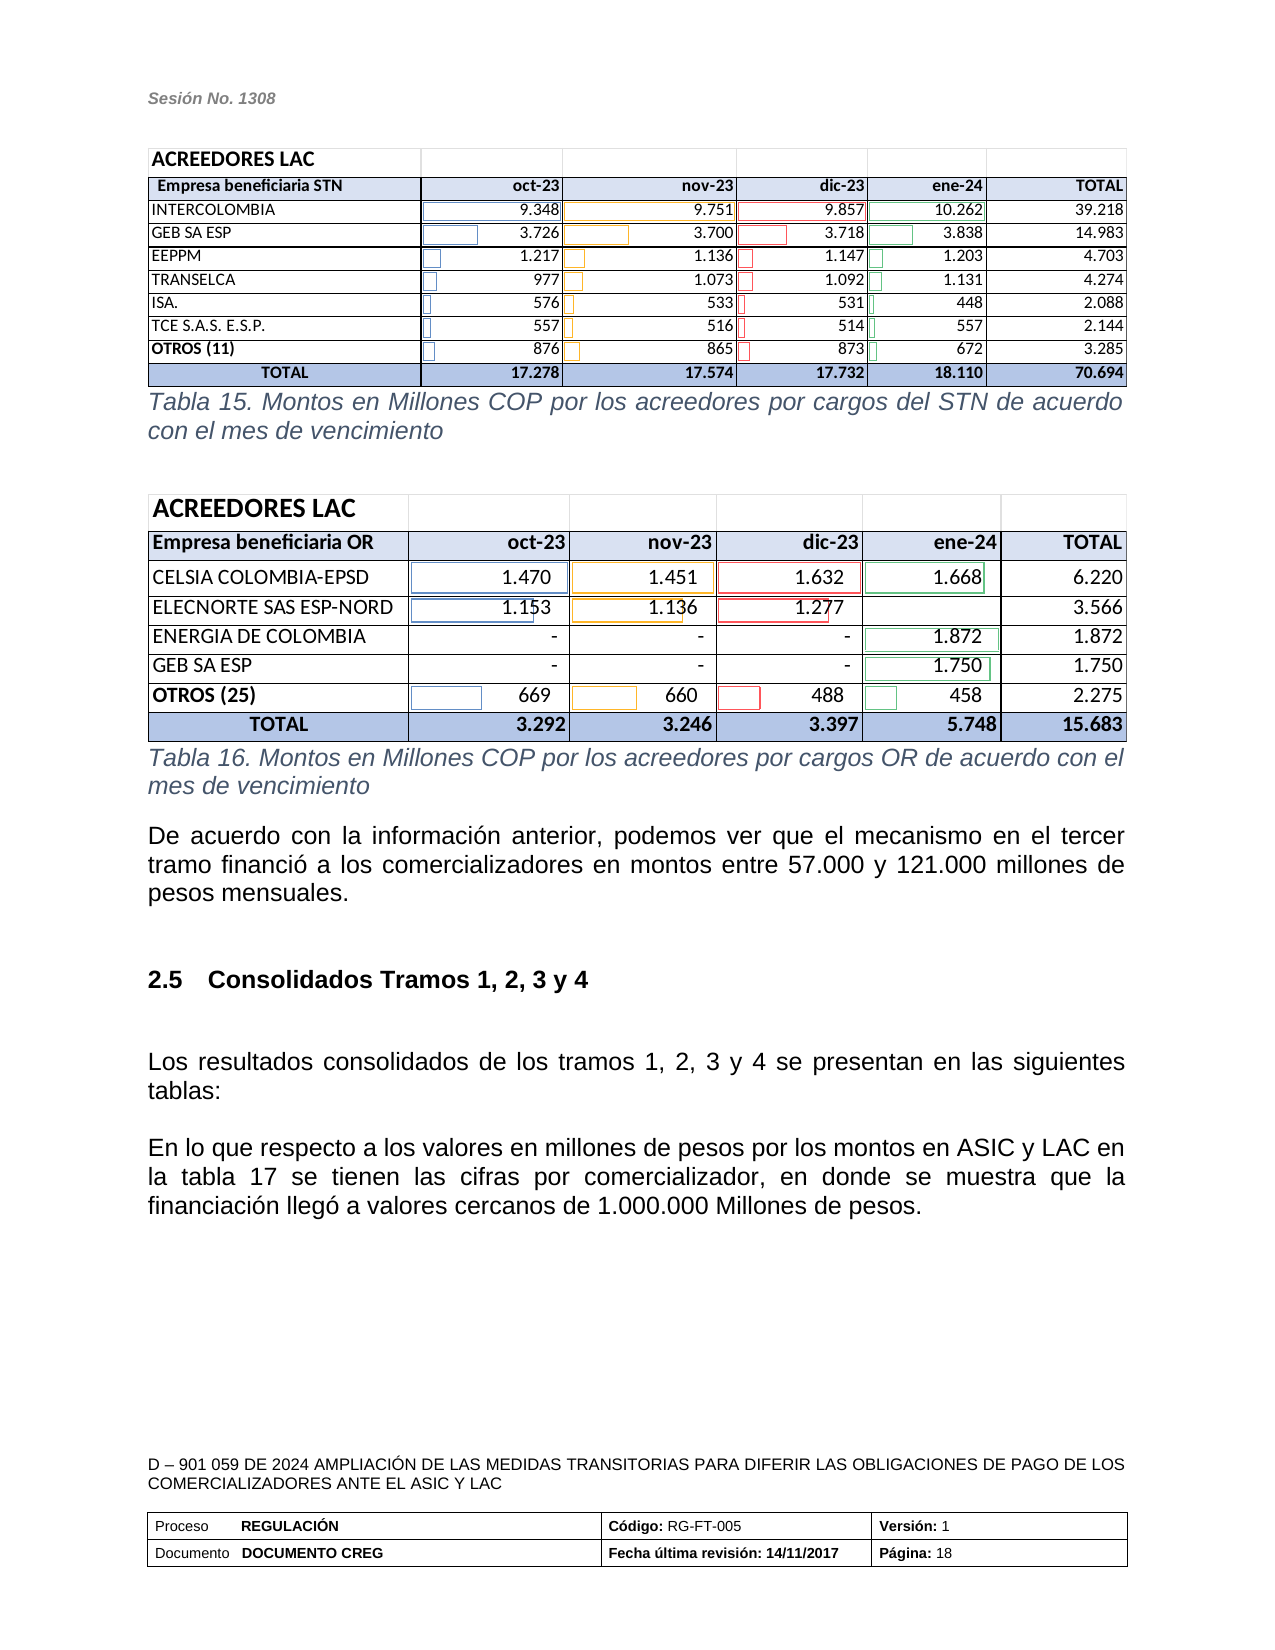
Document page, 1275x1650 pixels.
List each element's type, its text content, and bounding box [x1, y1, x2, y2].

subtitle Consolidados Tramos 1, 2, 3 y 4 [148, 964, 1127, 993]
text Los resultados consolidados de los tramos 1, 2, 3 y 4 se presentan en las siguientes tablas: [148, 1047, 1127, 1104]
text Tabla 15. Montos en Millones COP por los acreedores por cargos del STN de acuerdo con el mes de vencimiento [148, 387, 1127, 445]
text Tabla 16. Montos en Millones COP por los acreedores por cargos OR de acuerdo con el mes de vencimiento [148, 742, 1127, 800]
text En lo que respecto a los valores en millones de pesos por los montos en ASIC y LAC en la tabla 17 se tienen las cifras por comercializador, en donde se muestra que la financiación llegó a valores cercanos de 1.000.000 Millones de pesos. [148, 1133, 1127, 1219]
text De acuerdo con la información anterior, podemos ver que el mecanismo en el tercer tramo financió a los comercializadores en montos entre 57.000 y 121.000 millones de pesos mensuales. [148, 821, 1127, 907]
